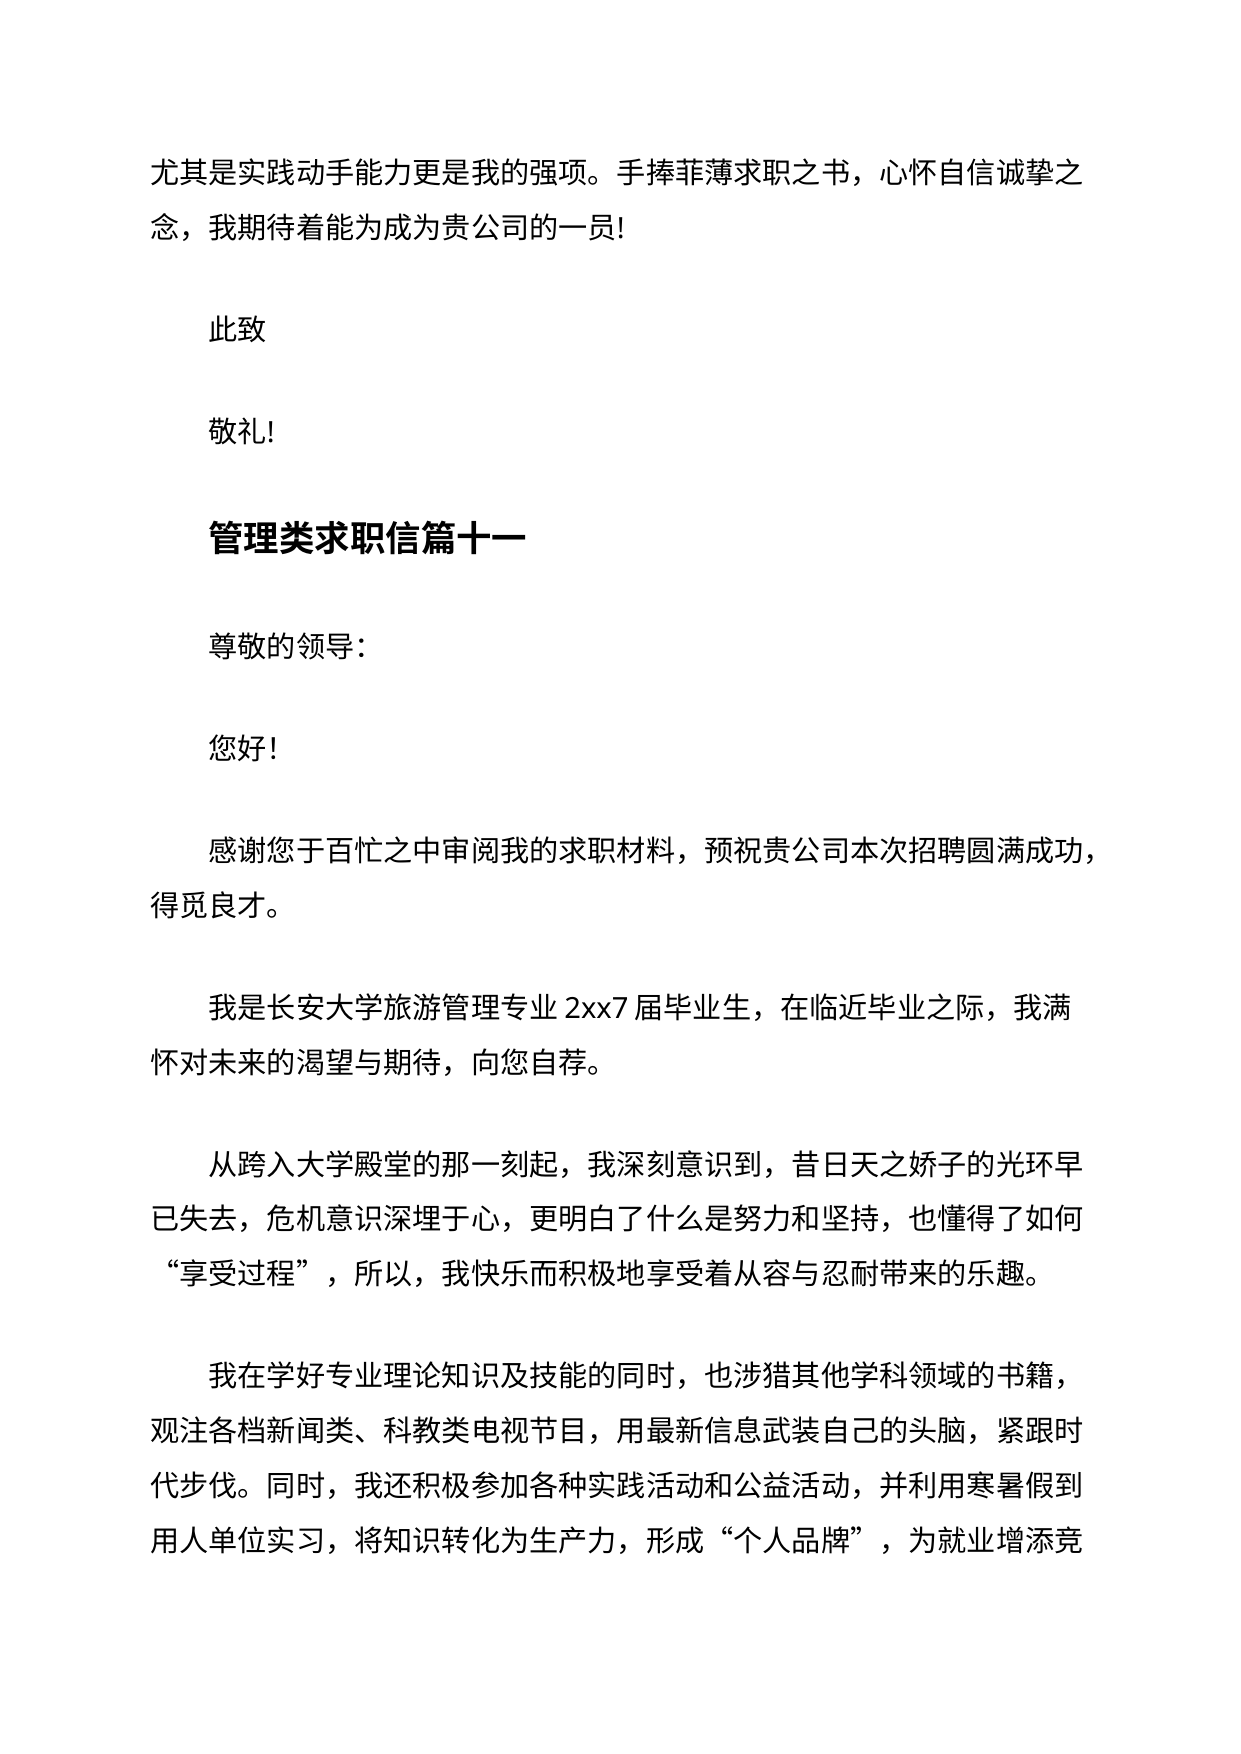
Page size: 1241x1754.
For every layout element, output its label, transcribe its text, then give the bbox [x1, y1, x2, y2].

text 您好！ [150, 726, 1090, 768]
text 感谢您于百忙之中审阅我的求职材料，预祝贵公司本次招聘圆满成功，得觅良才。 [150, 828, 1090, 925]
text 尊敬的领导： [150, 624, 1090, 666]
text 管理类求职信篇十一 [150, 511, 1090, 562]
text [150, 1353, 1090, 1559]
text 此致 [150, 307, 1090, 349]
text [150, 150, 1090, 247]
text 我是长安大学旅游管理专业2xx7届毕业生，在临近毕业之际，我满怀对未来的渴望与期待，向您自荐。 [150, 984, 1090, 1082]
text 敬礼! [150, 409, 1090, 451]
text 从跨入大学殿堂的那一刻起，我深刻意识到，昔日天之娇子的光环早已失去，危机意识深埋于心，更明白了什么是努力和坚持，也懂得了如何“享受过程”，所以，我快乐而积极地享受着从容与忍耐带来的乐趣。 [150, 1141, 1090, 1293]
